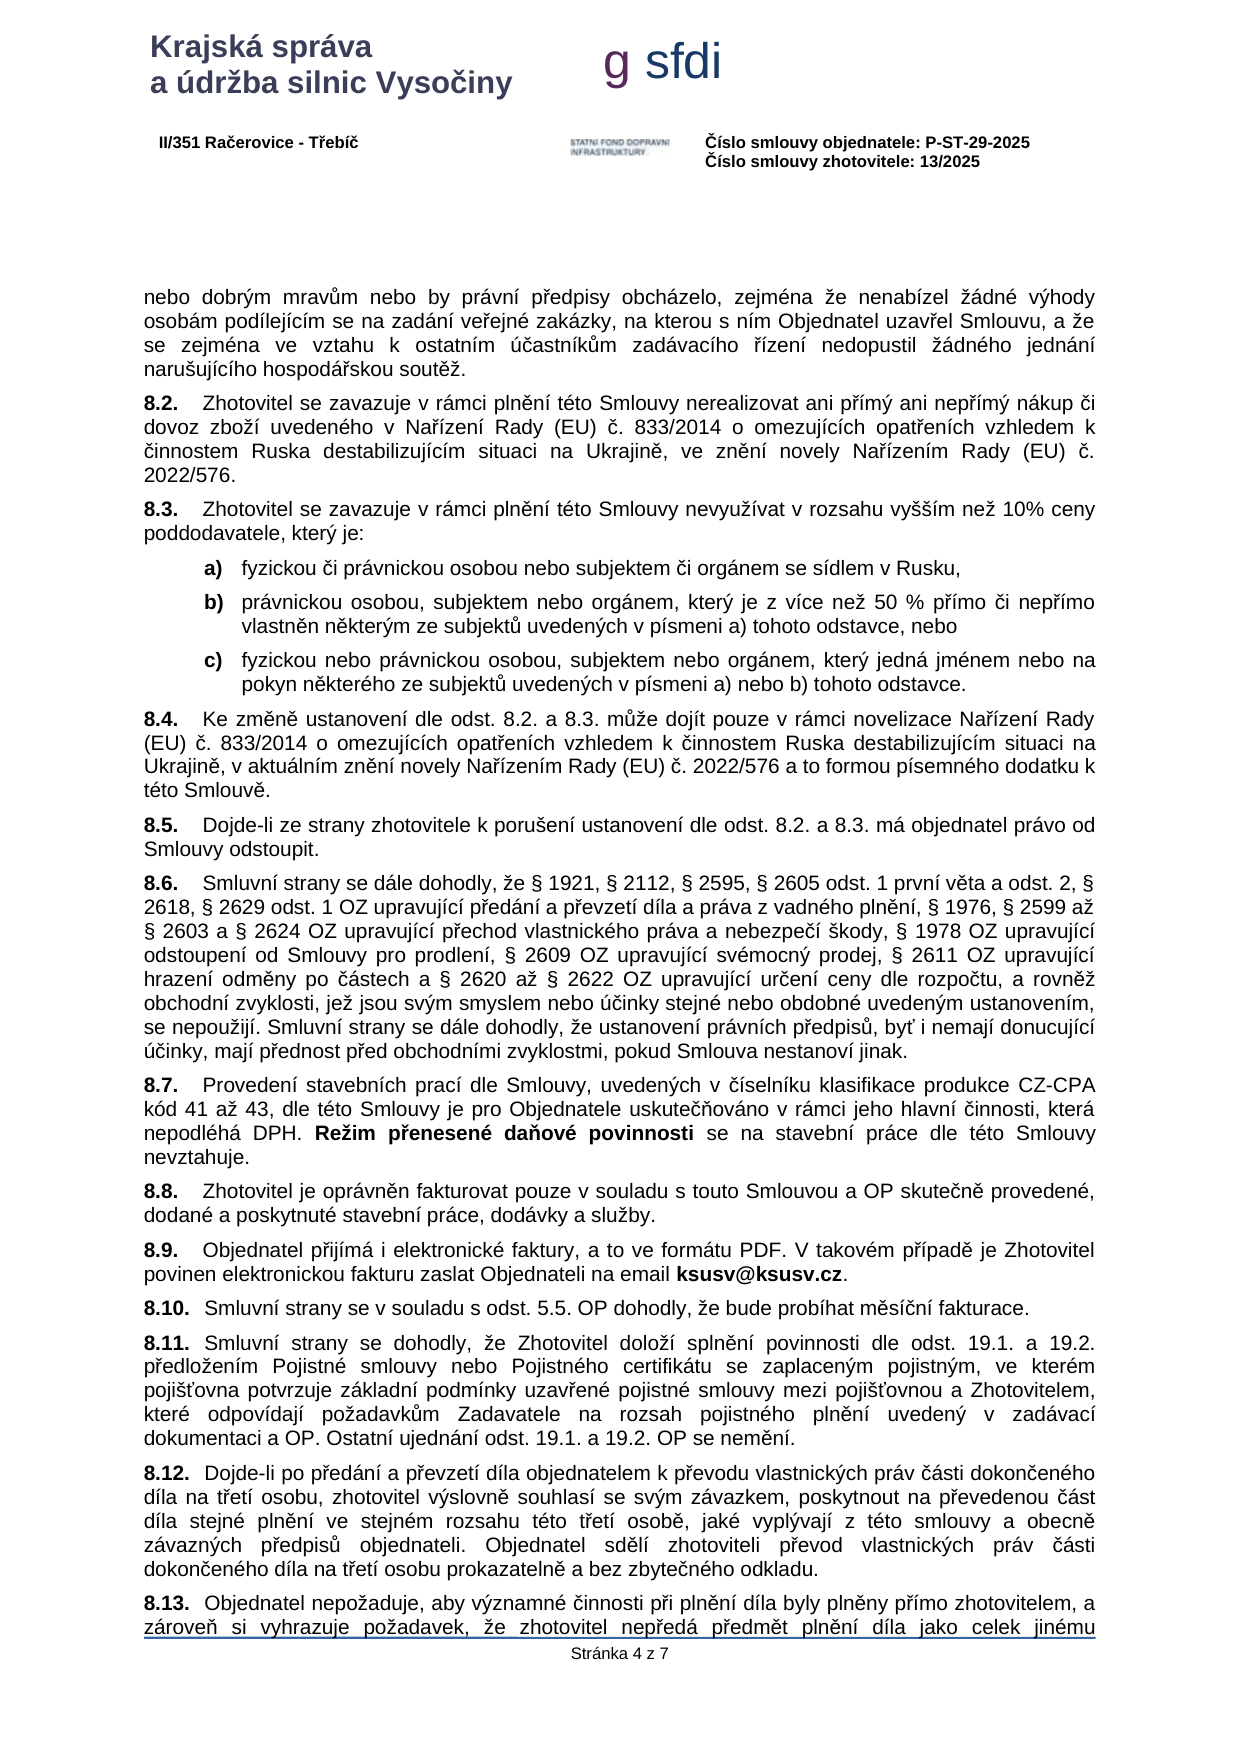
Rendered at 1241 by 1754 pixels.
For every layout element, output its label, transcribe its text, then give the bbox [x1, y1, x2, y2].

list Provedení stavebních prací dle Smlouvy, uvedených v číselníku klasifikace produkce CZ-CPA kód 41 až 43, dle této Smlouvy je pro Objednatele uskutečňováno v rámci jeho hlavní činnosti, která nepodléhá DPH. Režim přenesené daňové povinnosti se na stavební práce dle této Smlouvy nevztahuje. [143, 1073, 1097, 1169]
list Ke změně ustanovení dle odst. 8.2. a 8.3. může dojít pouze v rámci novelizace Nařízení Rady (EU) č. 833/2014 o omezujících opatřeních vzhledem k činnostem Ruska destabilizujícím situaci na Ukrajině, v aktuálním znění novely Nařízením Rady (EU) č. 2022/576 a to formou písemného dodatku k této Smlouvě. [143, 706, 1097, 802]
list právnickou osobou, subjektem nebo orgánem, který je z více než 50 % přímo či nepřímo vlastněn některým ze subjektů uvedených v písmeni a) tohoto odstavce, nebo [204, 590, 1097, 638]
list Smluvní strany se dohodly, že Zhotovitel doloží splnění povinnosti dle odst. 19.1. a 19.2. předložením Pojistné smlouvy nebo Pojistného certifikátu se zaplaceným pojistným, ve kterém pojišťovna potvrzuje základní podmínky uzavřené pojistné smlouvy mezi pojišťovnou a Zhotovitelem, které odpovídají požadavkům Zadavatele na rozsah pojistného plnění uvedený v zadávací dokumentaci a OP. Ostatní ujednání odst. 19.1. a 19.2. OP se nemění. [143, 1330, 1097, 1450]
list Zhotovitel je oprávněn fakturovat pouze v souladu s touto Smlouvou a OP skutečně provedené, dodané a poskytnuté stavební práce, dodávky a služby. [143, 1179, 1097, 1227]
list fyzickou či právnickou osobou nebo subjektem či orgánem se sídlem v Rusku, [143, 555, 1097, 579]
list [143, 1591, 1097, 1639]
list Zhotovitel se zavazuje v rámci plnění této Smlouvy nerealizovat ani přímý ani nepřímý nákup či dovoz zboží uvedeného v Nařízení Rady (EU) č. 833/2014 o omezujících opatřeních vzhledem k činnostem Ruska destabilizujícím situaci na Ukrajině, ve znění novely Nařízením Rady (EU) č. 2022/576. [143, 391, 1097, 487]
list Zhotovitel se zavazuje v rámci plnění této Smlouvy nevyužívat v rozsahu vyšším než 10% ceny poddodavatele, který je: [143, 497, 1097, 545]
list Dojde-li ze strany zhotovitele k porušení ustanovení dle odst. 8.2. a 8.3. má objednatel právo od Smlouvy odstoupit. [143, 813, 1097, 861]
list Dojde-li po předání a převzetí díla objednatelem k převodu vlastnických práv části dokončeného díla na třetí osobu, zhotovitel výslovně souhlasí se svým závazkem, poskytnout na převedenou část díla stejné plnění ve stejném rozsahu této třetí osobě, jaké vyplývají z této smlouvy a obecně závazných předpisů objednateli. Objednatel sdělí zhotoviteli převod vlastnických práv části dokončeného díla na třetí osobu prokazatelně a bez zbytečného odkladu. [143, 1461, 1097, 1580]
list Objednatel přijímá i elektronické faktury, a to ve formátu PDF. V takovém případě je Zhotovitel povinen elektronickou fakturu zaslat Objednateli na email ksusv@ksusv.cz. [143, 1238, 1097, 1286]
list fyzickou nebo právnickou osobou, subjektem nebo orgánem, který jedná jménem nebo na pokyn některého ze subjektů uvedených v písmeni a) nebo b) tohoto odstavce. [204, 648, 1097, 696]
picture [570, 139, 670, 156]
text nebo dobrým mravům nebo by právní předpisy obcházelo, zejména že nenabízel žádné výhody osobám podílejícím se na zadání veřejné zakázky, na kterou s ním Objednatel uzavřel Smlouvu, a že se zejména ve vztahu k ostatním účastníkům zadávacího řízení nedopustil žádného jednání narušujícího hospodářskou soutěž. [143, 284, 1097, 380]
list Smluvní strany se dále dohodly, že § 1921, § 2112, § 2595, § 2605 odst. 1 první věta a odst. 2, § 2618, § 2629 odst. 1 OZ upravující předání a převzetí díla a práva z vadného plnění, § 1976, § 2599 až § 2603 a § 2624 OZ upravující přechod vlastnického práva a nebezpečí škody, § 1978 OZ upravující odstoupení od Smlouvy pro prodlení, § 2609 OZ upravující svémocný prodej, § 2611 OZ upravující hrazení odměny po částech a § 2620 až § 2622 OZ upravující určení ceny dle rozpočtu, a rovněž obchodní zvyklosti, jež jsou svým smyslem nebo účinky stejné nebo obdobné uvedeným ustanovením, se nepoužijí. Smluvní strany se dále dohodly, že ustanovení právních předpisů, byť i nemají donucující účinky, mají přednost před obchodními zvyklostmi, pokud Smlouva nestanoví jinak. [143, 871, 1097, 1063]
list Smluvní strany se v souladu s odst. 5.5. OP dohodly, že bude probíhat měsíční fakturace. [143, 1296, 1097, 1320]
